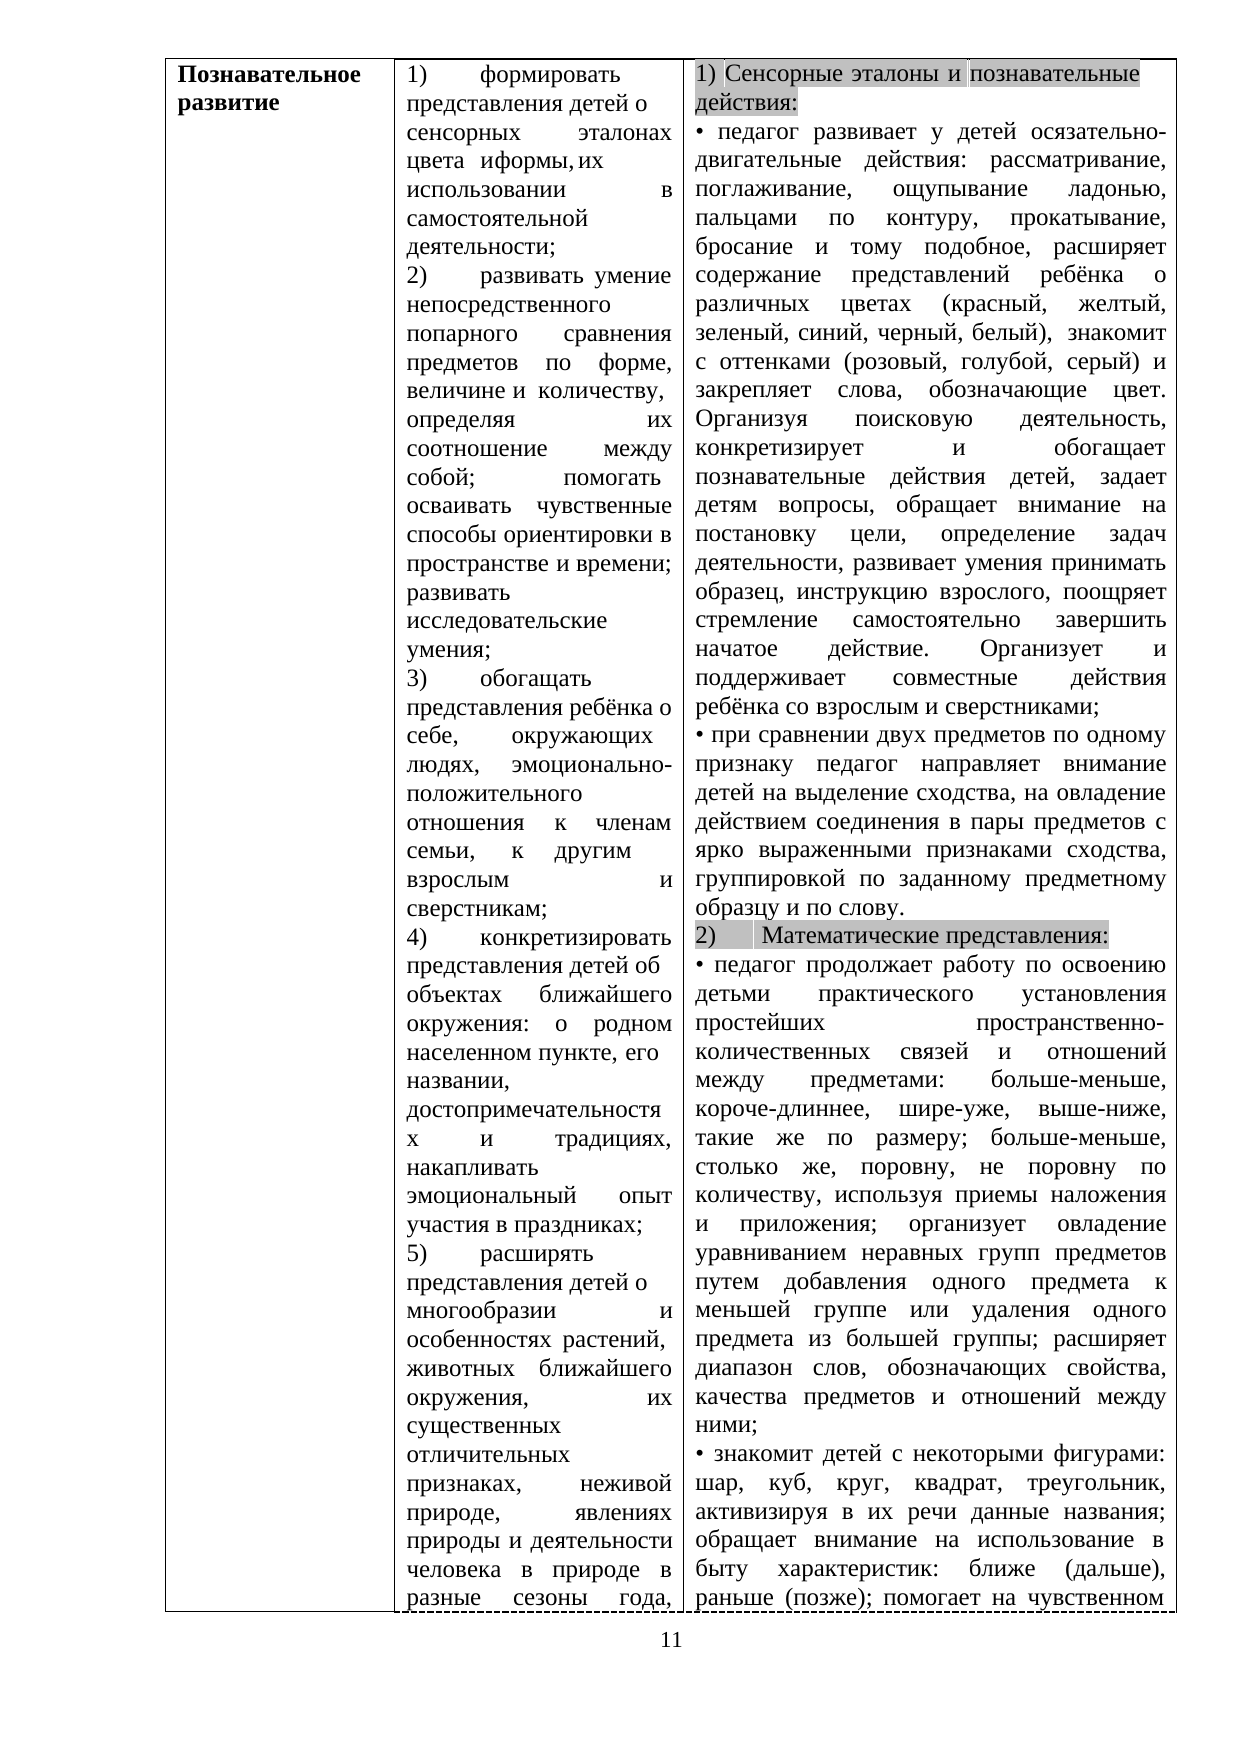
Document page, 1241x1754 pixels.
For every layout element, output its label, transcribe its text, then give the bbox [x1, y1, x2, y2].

table_header Познавательное развитие [166, 59, 394, 1611]
table_header формировать представления детей о сенсорных эталонах цвета и формы, их использовании в самостоятельной деятельности; развивать умение непосредственного попарного сравнения предметов по форме, величине и количеству, определяя их соотношение между собой; помогать осваивать чувственные способы ориентировки в пространстве и времени; развивать исследовательские умения; обогащать представления ребёнка о себе, окружающих людях, эмоционально- положительного отношения к членам семьи, к другим взрослым и сверстникам; конкретизировать представления детей об объектах ближайшего окружения: о родном населенном пункте, его названии, достопримечательностя х и традициях, накапливать эмоциональный опыт участия в праздниках; расширять представления детей о многообразии и особенностях растений, животных ближайшего окружения, их существенных отличительных признаках, неживой природе, явлениях природы и деятельности человека в природе в разные сезоны года, [395, 60, 683, 1611]
table_header 1) Сенсорные эталоны и познавательные действия: педагог развивает у детей осязательно- двигательные действия: рассматривание, поглаживание, ощупывание ладонью, пальцами по контуру, прокатывание, бросание и тому подобное, расширяет содержание представлений ребёнка о различных цветах (красный, желтый, зеленый, синий, черный, белый), знакомит с оттенками (розовый, голубой, серый) и закрепляет слова, обозначающие цвет. Организуя поисковую деятельность, конкретизирует и обогащает познавательные действия детей, задает детям вопросы, обращает внимание на постановку цели, определение задач деятельности, развивает умения принимать образец, инструкцию взрослого, поощряет стремление самостоятельно завершить начатое действие. Организует и поддерживает совместные действия ребёнка со взрослым и сверстниками; при сравнении двух предметов по одному признаку педагог направляет внимание детей на выделение сходства, на овладение действием соединения в пары предметов с ярко выраженными признаками сходства, группировкой по заданному предметному образцу и по слову. 2) Математические представления: педагог продолжает работу по освоению детьми практического установления простейших пространственно- количественных связей и отношений между предметами: больше-меньше, короче-длиннее, шире-уже, выше-ниже, такие же по размеру; больше-меньше, столько же, поровну, не поровну по количеству, используя приемы наложения и приложения; организует овладение уравниванием неравных групп предметов путем добавления одного предмета к меньшей группе или удаления одного предмета из большей группы; расширяет диапазон слов, обозначающих свойства, качества предметов и отношений между ними; знакомит детей с некоторыми фигурами: шар, куб, круг, квадрат, треугольник, активизируя в их речи данные названия; обращает внимание на использование в быту характеристик: ближе (дальше), раньше (позже); помогает на чувственном [684, 60, 1176, 1611]
